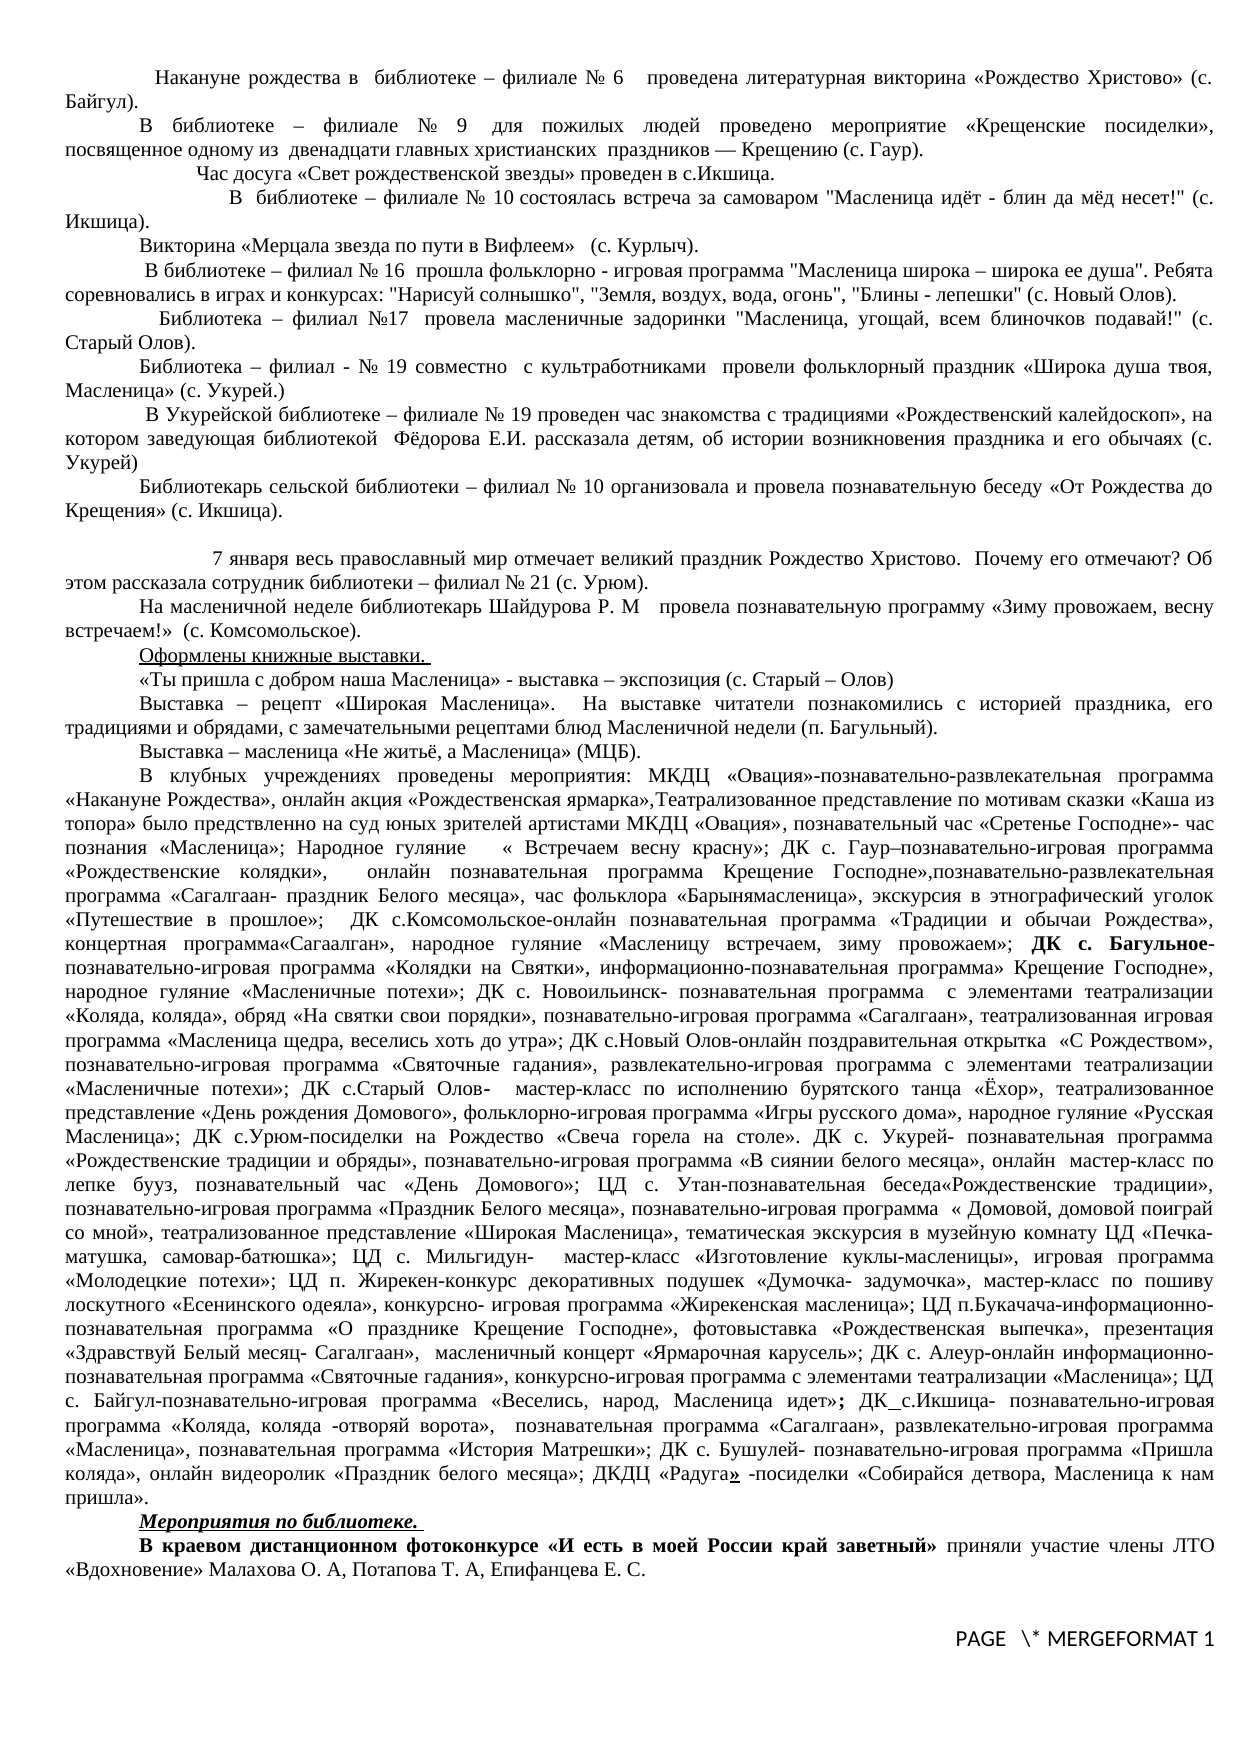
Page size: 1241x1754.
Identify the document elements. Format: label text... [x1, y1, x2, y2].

text Оформлены книжные выставки. [65, 642, 1215, 667]
text Библиотекарь сельской библиотеки – филиал № 10 организовала и провела познавательную беседу «От Рождества до Крещения» (с. Икшица). [65, 474, 1215, 522]
text В краевом дистанционном фотоконкурсе «И есть в моей России край заветный» приняли участие члены ЛТО «Вдохновение» Малахова О. А, Потапова Т. А, Епифанцева Е. С. [65, 1533, 1215, 1581]
text «Ты пришла с добром наша Масленица» - выставка – экспозиция (с. Старый – Олов) [65, 667, 1215, 691]
text Библиотека – филиал №17 провела масленичные задоринки "Масленица, угощай, всем блиночков подавай!" (с. Старый Олов). [65, 306, 1215, 354]
text В клубных учреждениях проведены мероприятия: МКДЦ «Овация»-познавательно-развлекательная программа «Накануне Рождества», онлайн акция «Рождественская ярмарка»,Театрализованное представление по мотивам сказки «Каша из топора» было предствленно на суд юных зрителей артистами МКДЦ «Овация», познавательный час «Сретенье Господне»- час познания «Масленица»; Народное гуляние « Встречаем весну красну»; ДК с. Гаур–познавательно-игровая программа «Рождественские колядки», онлайн познавательная программа Крещение Господне»,познавательно-развлекательная программа «Сагалгаан- праздник Белого месяца», час фольклора «Барынямасленица», экскурсия в этнографический уголок «Путешествие в прошлое»; ДК с.Комсомольское-онлайн познавательная программа «Традиции и обычаи Рождества», концертная программа«Сагаалган», народное гуляние «Масленицу встречаем, зиму провожаем»; ДК с. Багульное-познавательно-игровая программа «Колядки на Святки», информационно-познавательная программа» Крещение Господне», народное гуляние «Масленичные потехи»; ДК с. Новоильинск- познавательная программа с элементами театрализации «Коляда, коляда», обряд «На святки свои порядки», познавательно-игровая программа «Сагалгаан», театрализованная игровая программа «Масленица щедра, веселись хоть до утра»; ДК с.Новый Олов-онлайн поздравительная открытка «С Рождеством», познавательно-игровая программа «Святочные гадания», развлекательно-игровая программа с элементами театрализации «Масленичные потехи»; ДК с.Старый Олов- мастер-класс по исполнению бурятского танца «Ёхор», театрализованное представление «День рождения Домового», фольклорно-игровая программа «Игры русского дома», народное гуляние «Русская Масленица»; ДК с.Урюм-посиделки на Рождество «Свеча горела на столе». ДК с. Укурей- познавательная программа «Рождественские традиции и обряды», познавательно-игровая программа «В сиянии белого месяца», онлайн мастер-класс по лепке бууз, познавательный час «День Домового»; ЦД с. Утан-познавательная беседа«Рождественские традиции», познавательно-игровая программа «Праздник Белого месяца», познавательно-игровая программа « Домовой, домовой поиграй со мной», театрализованное представление «Широкая Масленица», тематическая экскурсия в музейную комнату ЦД «Печка-матушка, самовар-батюшка»; ЦД с. Мильгидун- мастер-класс «Изготовление куклы-масленицы», игровая программа «Молодецкие потехи»; ЦД п. Жирекен-конкурс декоративных подушек «Думочка- задумочка», мастер-класс по пошиву лоскутного «Есенинского одеяла», конкурсно- игровая программа «Жирекенская масленица»; ЦД п.Букачача-информационно-познавательная программа «О празднике Крещение Господне», фотовыставка «Рождественская выпечка», презентация «Здравствуй Белый месяц- Сагалгаан», масленичный концерт «Ярмарочная карусель»; ДК с. Алеур-онлайн информационно-познавательная программа «Святочные гадания», конкурсно-игровая программа с элементами театрализации «Масленица»; ЦД с. Байгул-познавательно-игровая программа «Веселись, народ, Масленица идет»; ДК с.Икшица- познавательно-игровая программа «Коляда, коляда -отворяй ворота», познавательная программа «Сагалгаан», развлекательно-игровая программа «Масленица», познавательная программа «История Матрешки»; ДК с. Бушулей- познавательно-игровая программа «Пришла коляда», онлайн видеоролик «Праздник белого месяца»; ДКДЦ «Радуга» -посиделки «Собирайся детвора, Масленица к нам пришла». [65, 763, 1215, 1509]
text 7 января весь православный мир отмечает великий праздник Рождество Христово. Почему его отмечают? Об этом рассказала сотрудник библиотеки – филиал № 21 (с. Урюм). [65, 546, 1215, 594]
text В библиотеке – филиал № 16 прошла фольклорно - игровая программа "Масленица широка – широка ее душа". Ребята соревновались в играх и конкурсах: "Нарисуй солнышко", "Земля, воздух, вода, огонь", "Блины - лепешки" (с. Новый Олов). [65, 257, 1215, 306]
text Час досуга «Свет рождественской звезды» проведен в с.Икшица. [65, 161, 1215, 185]
text В Укурейской библиотеке – филиале № 19 проведен час знакомства с традициями «Рождественский калейдоскоп», на котором заведующая библиотекой Фёдорова Е.И. рассказала детям, об истории возникновения праздника и его обычаях (с. Укурей) [65, 402, 1215, 474]
text Викторина «Мерцала звезда по пути в Вифлеем» (с. Курлыч). [65, 233, 1215, 257]
text Библиотека – филиал - № 19 совместно с культработниками провели фольклорный праздник «Широка душа твоя, Масленица» (с. Укурей.) [65, 354, 1215, 402]
text Выставка – рецепт «Широкая Масленица». На выставке читатели познакомились с историей праздника, его традициями и обрядами, с замечательными рецептами блюд Масленичной недели (п. Багульный). [65, 691, 1215, 739]
text На масленичной неделе библиотекарь Шайдурова Р. М провела познавательную программу «Зиму провожаем, весну встречаем!» (с. Комсомольское). [65, 594, 1215, 642]
text Мероприятия по библиотеке. [65, 1509, 1215, 1533]
text В библиотеке – филиале № 9 для пожилых людей проведено мероприятие «Крещенские посиделки», посвященное одному из двенадцати главных христианских праздников — Крещению (с. Гаур). [65, 113, 1215, 161]
text Накануне рождества в библиотеке – филиале № 6 проведена литературная викторина «Рождество Христово» (с. Байгул). [65, 65, 1215, 113]
text Выставка – масленица «Не житьё, а Масленица» (МЦБ). [65, 739, 1215, 763]
text В библиотеке – филиале № 10 состоялась встреча за самоваром "Масленица идёт - блин да мёд несет!" (с. Икшица). [65, 185, 1215, 233]
